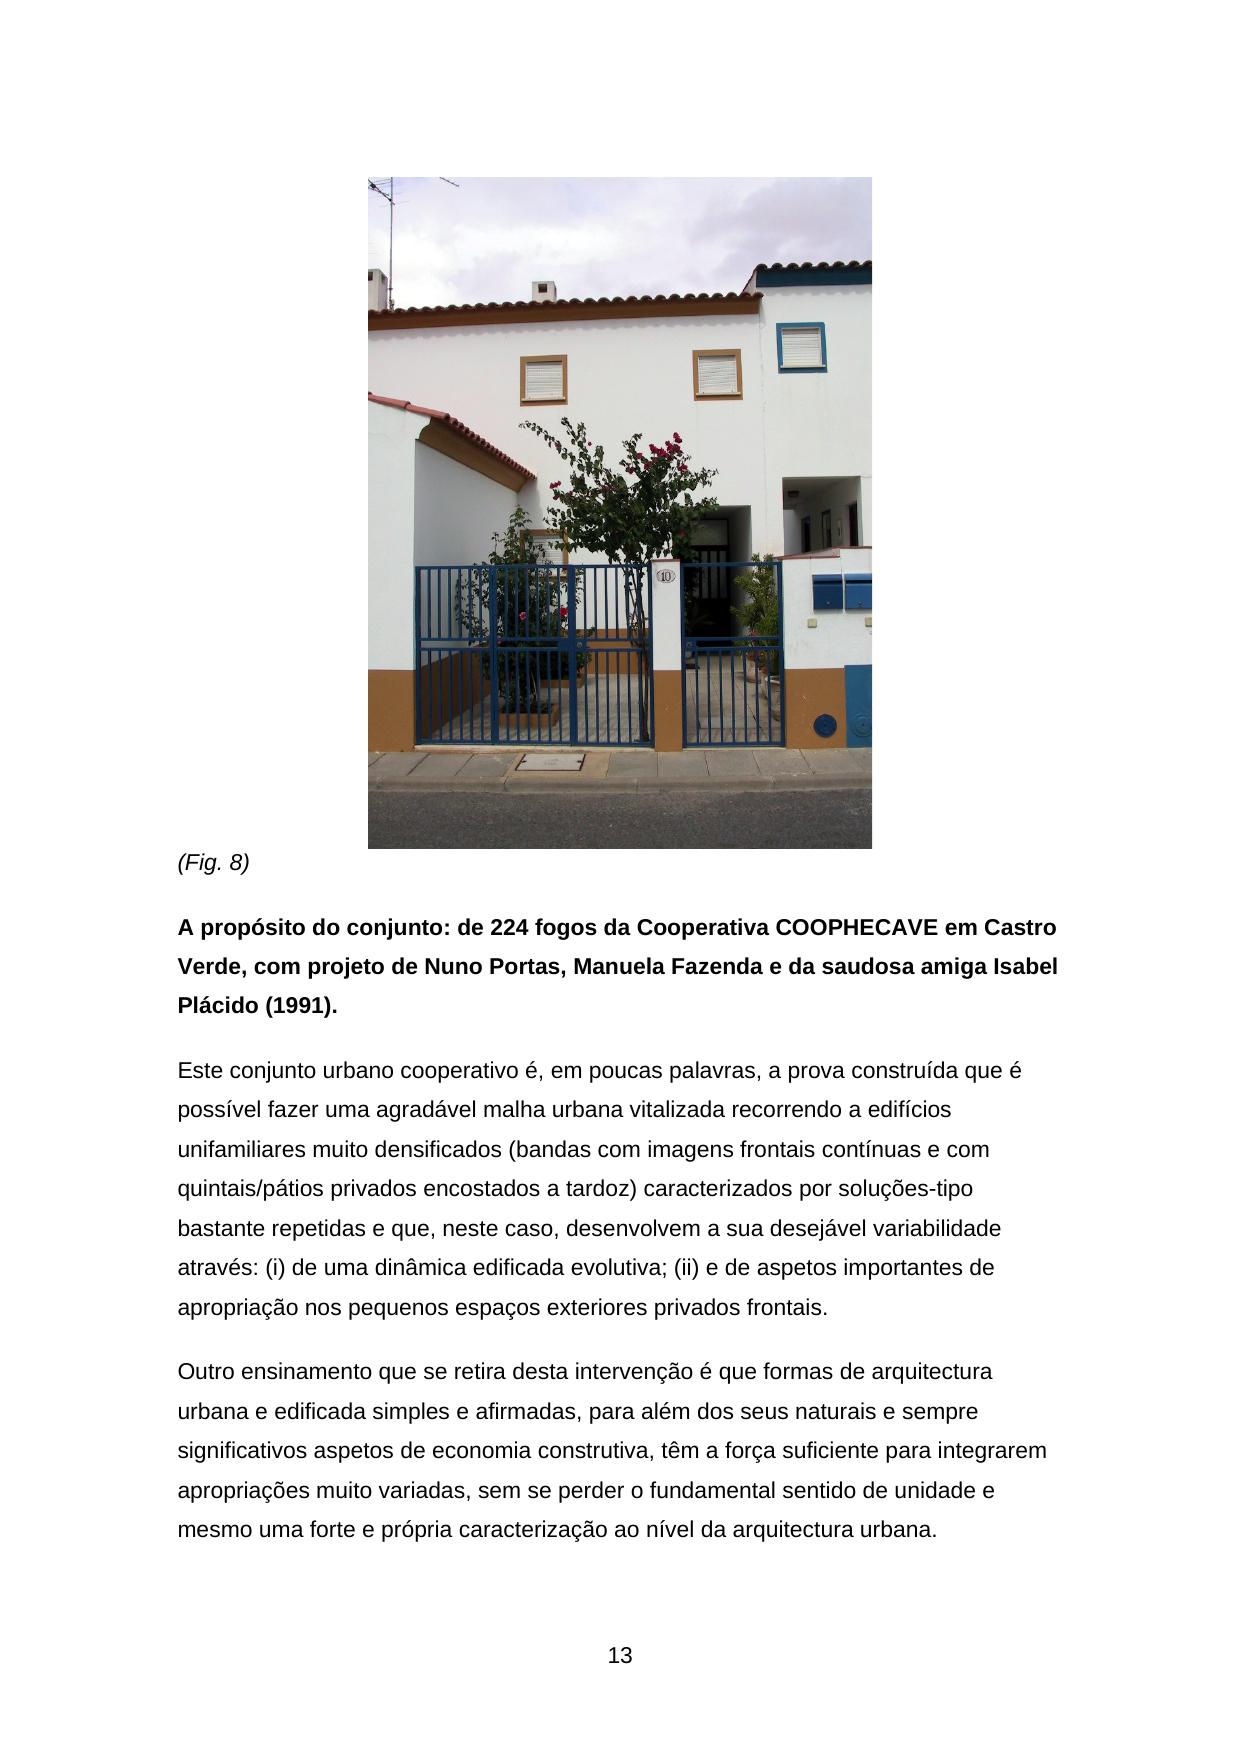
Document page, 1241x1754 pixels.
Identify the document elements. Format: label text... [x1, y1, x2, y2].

text (Fig. 8) [177, 849, 1063, 875]
text Este conjunto urbano cooperativo é, em poucas palavras, a prova construída que é possível fazer uma agradável malha urbana vitalizada recorrendo a edifícios unifamiliares muito densificados (bandas com imagens frontais contínuas e com quintais/pátios privados encostados a tardoz) caracterizados por soluções-tipo bastante repetidas e que, neste caso, desenvolvem a sua desejável variabilidade através: (i) de uma dinâmica edificada evolutiva; (ii) e de aspetos importantes de apropriação nos pequenos espaços exteriores privados frontais. [177, 1057, 1063, 1320]
text A propósito do conjunto: de 224 fogos da Cooperativa COOPHECAVE em Castro Verde, com projeto de Nuno Portas, Manuela Fazenda e da saudosa amiga Isabel Plácido (1991). [177, 913, 1063, 1019]
text Outro ensinamento que se retira desta intervenção é que formas de arquitectura urbana e edificada simples e afirmadas, para além dos seus naturais e sempre significativos aspetos de economia construtiva, têm a força suficiente para integrarem apropriações muito variadas, sem se perder o fundamental sentido de unidade e mesmo uma forte e própria caracterização ao nível da arquitectura urbana. [177, 1358, 1063, 1543]
picture [368, 177, 873, 849]
